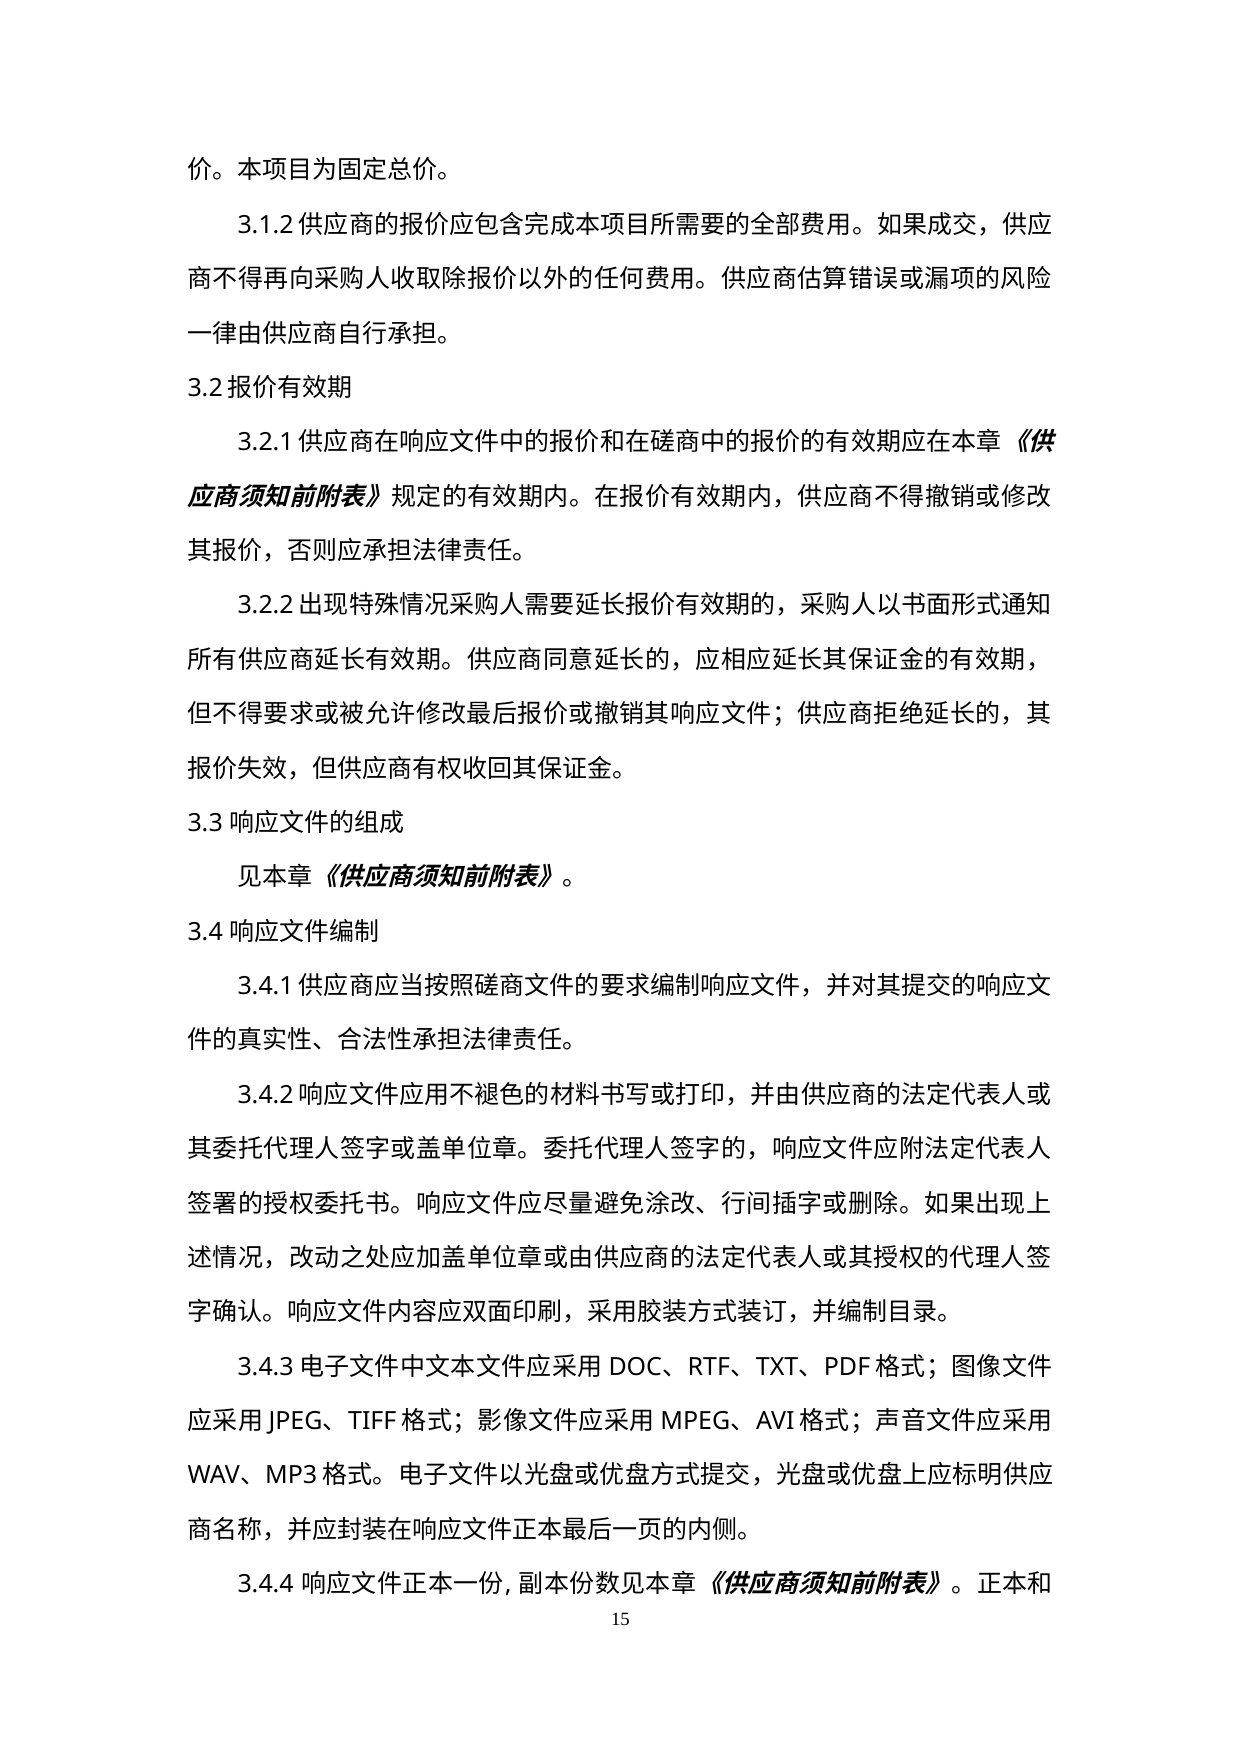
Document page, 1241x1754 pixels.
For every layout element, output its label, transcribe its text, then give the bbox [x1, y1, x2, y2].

text 见本章《供应商须知前附表》。 [187, 857, 1053, 893]
text 3.3 响应文件的组成 [187, 802, 1053, 839]
text 3.2.2出现特殊情况采购人需要延长报价有效期的，采购人以书面形式通知所有供应商延长有效期。供应商同意延长的，应相应延长其保证金的有效期，但不得要求或被允许修改最后报价或撤销其响应文件；供应商拒绝延长的，其报价失效，但供应商有权收回其保证金。 [187, 585, 1053, 784]
text 3.2.1供应商在响应文件中的报价和在磋商中的报价的有效期应在本章《供应商须知前附表》规定的有效期内。在报价有效期内，供应商不得撤销或修改其报价，否则应承担法律责任。 [187, 422, 1053, 567]
text 3.2报价有效期 [187, 367, 1053, 404]
text 3.4.3电子文件中文本文件应采用DOC、RTF、TXT、PDF格式；图像文件应采用JPEG、TIFF格式；影像文件应采用MPEG、AVI格式；声音文件应采用WAV、MP3格式。电子文件以光盘或优盘方式提交，光盘或优盘上应标明供应商名称，并应封装在响应文件正本最后一页的内侧。 [187, 1346, 1053, 1546]
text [187, 150, 1053, 186]
text 3.1.2供应商的报价应包含完成本项目所需要的全部费用。如果成交，供应商不得再向采购人收取除报价以外的任何费用。供应商估算错误或漏项的风险一律由供应商自行承担。 [187, 204, 1053, 349]
text 3.4.1供应商应当按照磋商文件的要求编制响应文件，并对其提交的响应文件的真实性、合法性承担法律责任。 [187, 966, 1053, 1056]
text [187, 1564, 1053, 1600]
text 3.4.2响应文件应用不褪色的材料书写或打印，并由供应商的法定代表人或其委托代理人签字或盖单位章。委托代理人签字的，响应文件应附法定代表人签署的授权委托书。响应文件应尽量避免涂改、行间插字或删除。如果出现上述情况，改动之处应加盖单位章或由供应商的法定代表人或其授权的代理人签字确认。响应文件内容应双面印刷，采用胶装方式装订，并编制目录。 [187, 1074, 1053, 1328]
text 3.4 响应文件编制 [187, 911, 1053, 947]
